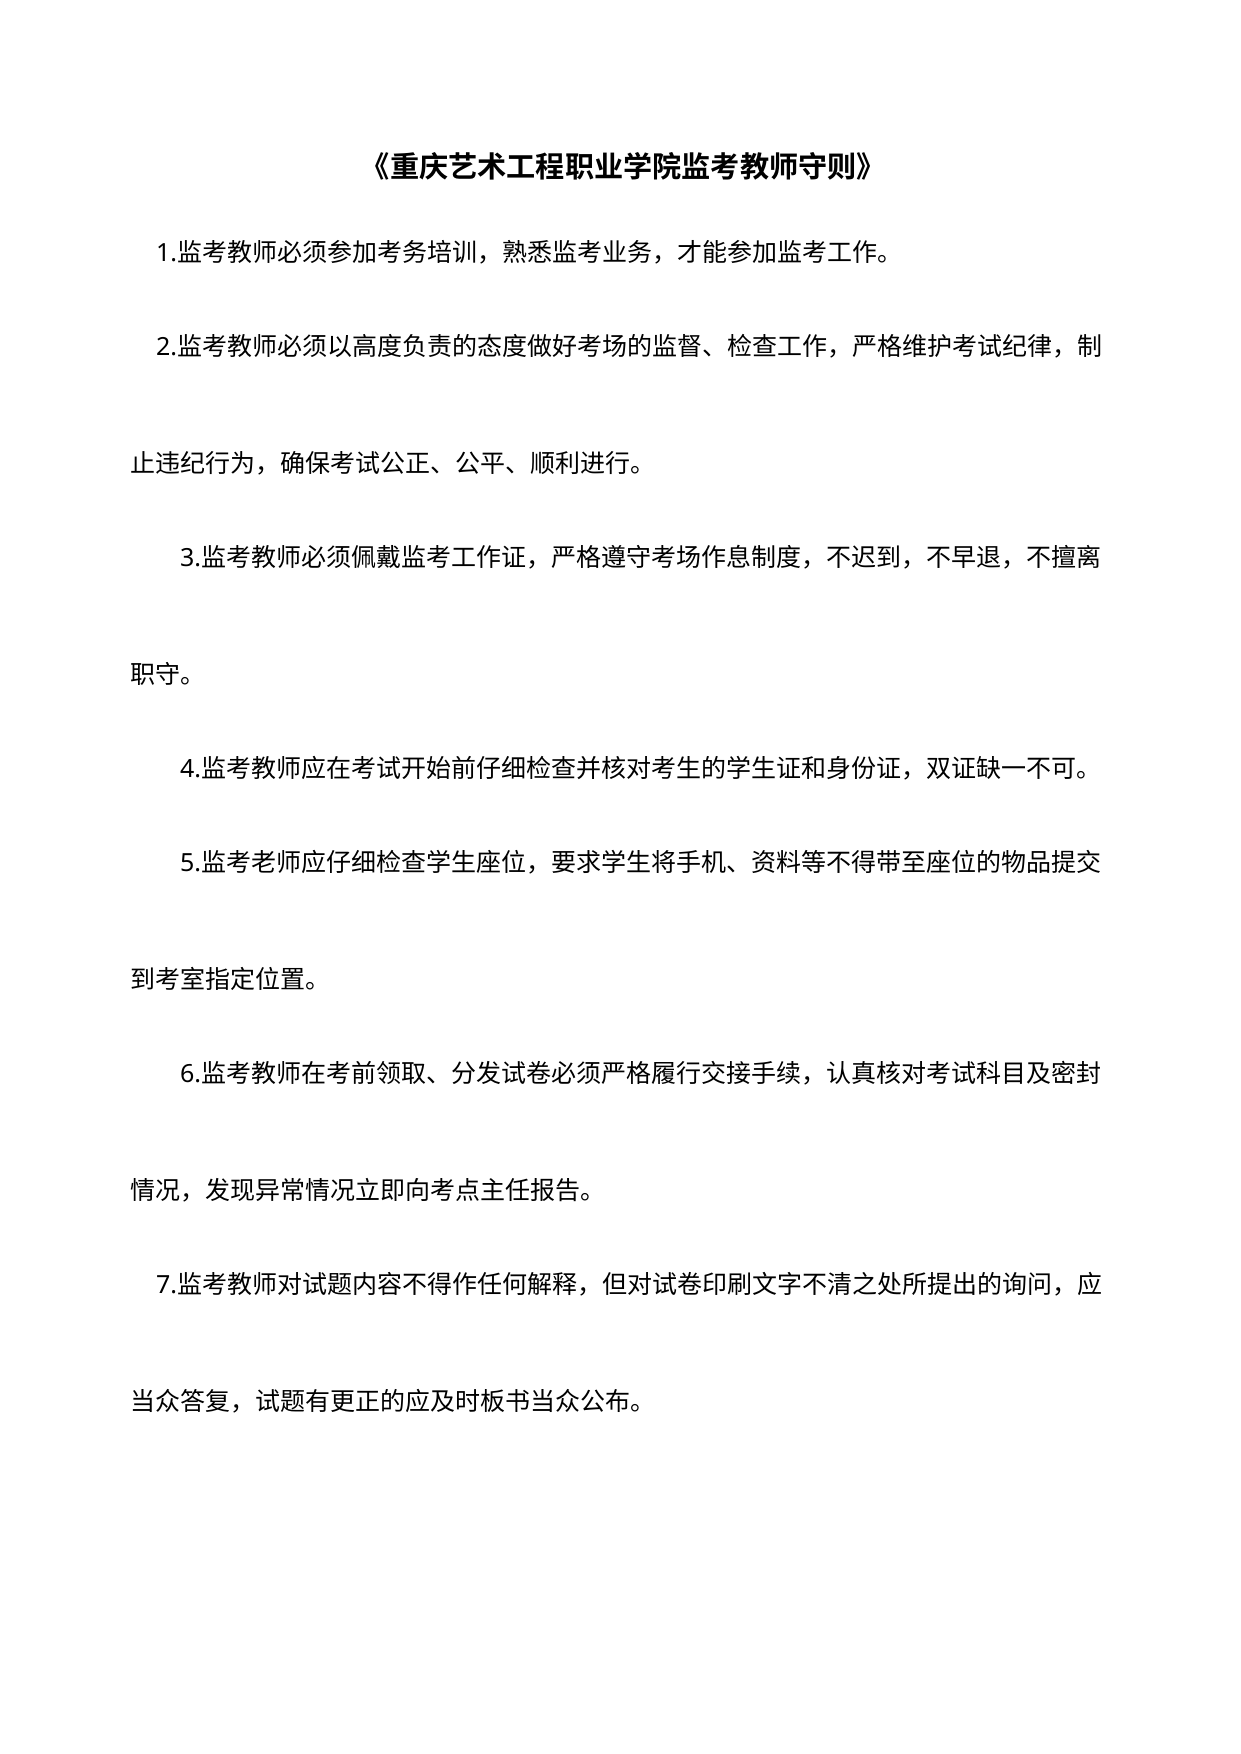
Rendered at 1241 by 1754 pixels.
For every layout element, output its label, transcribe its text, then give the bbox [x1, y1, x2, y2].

text 3.监考教师必须佩戴监考工作证，严格遵守考场作息制度，不迟到，不早退，不擅离职守。 [130, 523, 1116, 705]
text 2.监考教师必须以高度负责的态度做好考场的监督、检查工作，严格维护考试纪律，制止违纪行为，确保考试公正、公平、顺利进行。 [130, 312, 1116, 494]
text 7.监考教师对试题内容不得作任何解释，但对试卷印刷文字不清之处所提出的询问，应当众答复，试题有更正的应及时板书当众公布。 [130, 1250, 1116, 1432]
text 5.监考老师应仔细检查学生座位，要求学生将手机、资料等不得带至座位的物品提交到考室指定位置。 [130, 828, 1116, 1010]
text 6.监考教师在考前领取、分发试卷必须严格履行交接手续，认真核对考试科目及密封情况，发现异常情况立即向考点主任报告。 [130, 1039, 1116, 1221]
text 1.监考教师必须参加考务培训，熟悉监考业务，才能参加监考工作。 [130, 218, 1116, 283]
text 《重庆艺术工程职业学院监考教师守则》 [130, 132, 1116, 197]
text 4.监考教师应在考试开始前仔细检查并核对考生的学生证和身份证，双证缺一不可。 [130, 734, 1116, 799]
